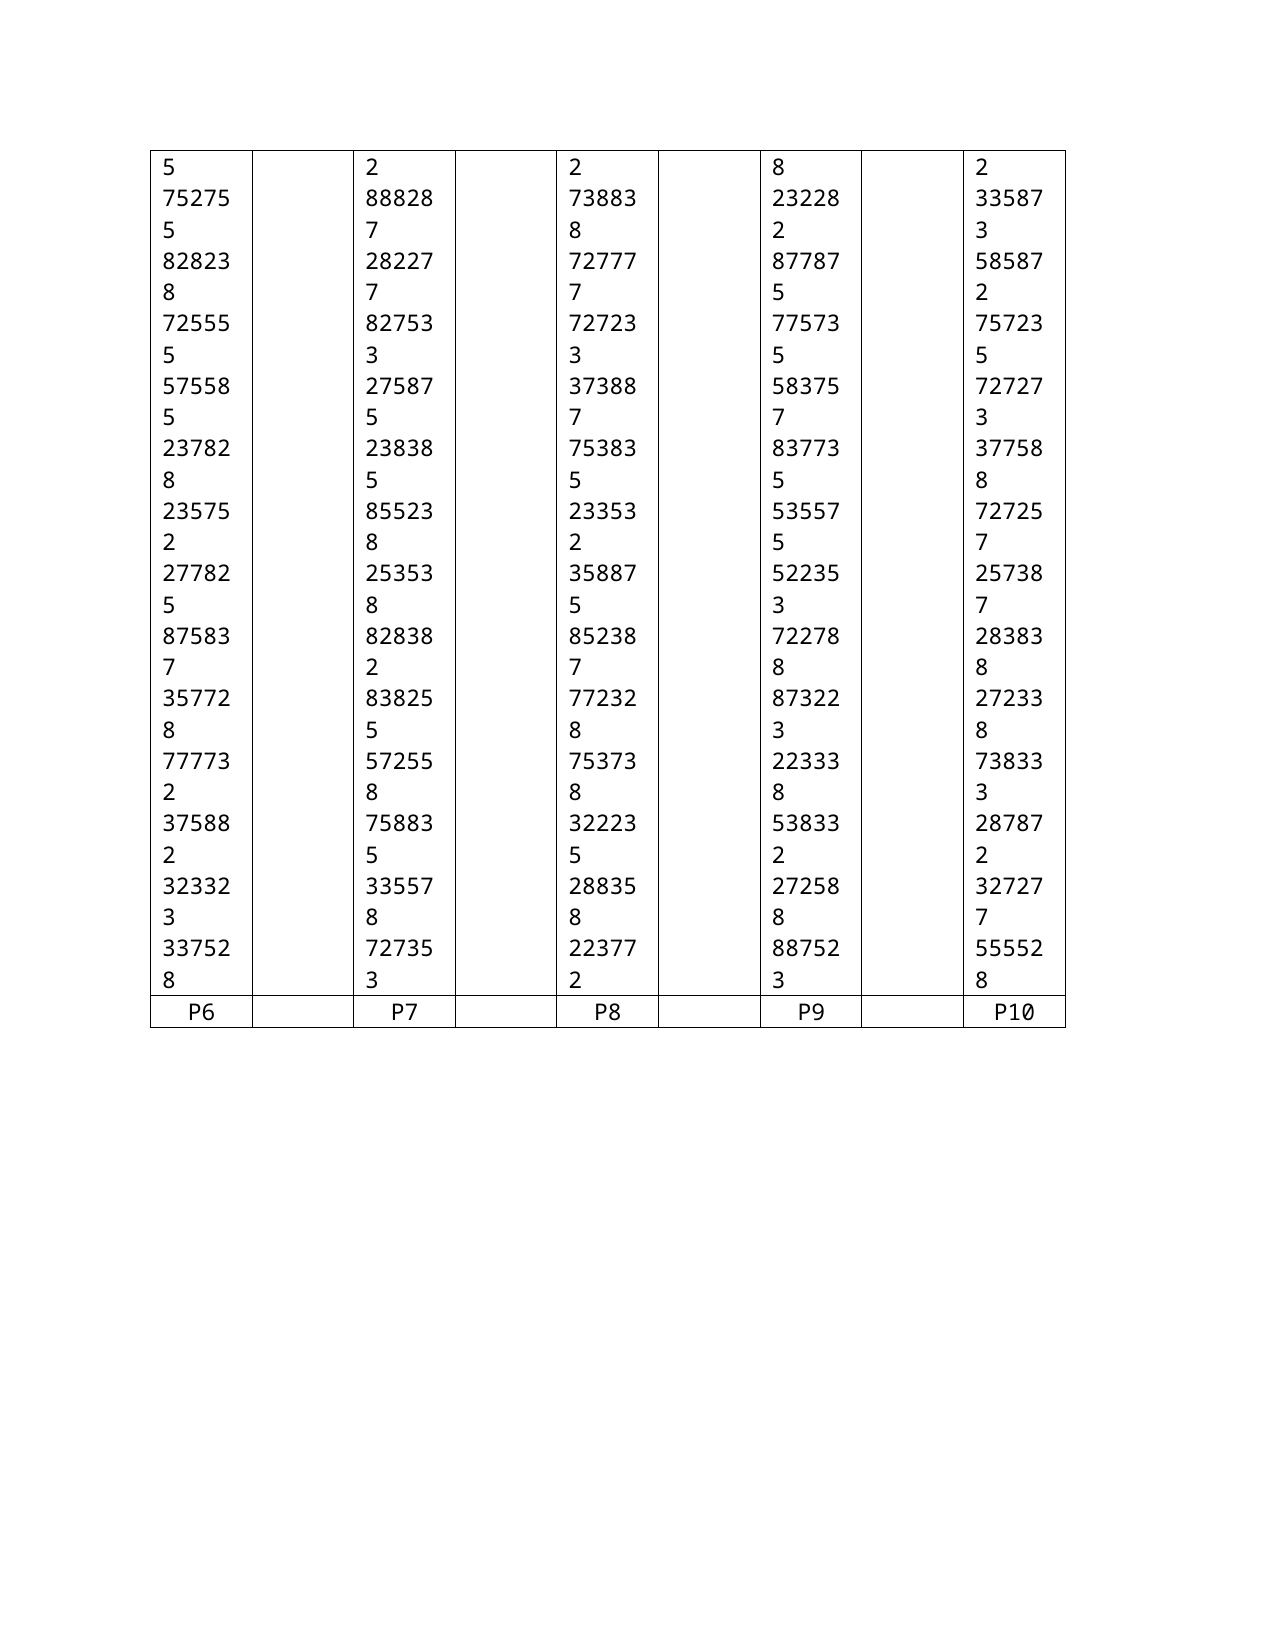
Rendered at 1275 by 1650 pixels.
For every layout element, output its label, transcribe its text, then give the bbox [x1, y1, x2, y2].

table_cell P9 [761, 996, 861, 1027]
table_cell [761, 151, 861, 995]
table_cell [862, 996, 963, 1027]
table_cell P10 [964, 996, 1065, 1027]
table_cell [253, 151, 353, 995]
table_cell [456, 151, 556, 995]
table_cell P7 [354, 996, 455, 1027]
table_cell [354, 151, 455, 995]
table_cell [862, 151, 963, 995]
table_cell [659, 151, 760, 995]
table_cell [659, 996, 760, 1027]
table_cell [253, 996, 353, 1027]
table_cell P6 [151, 996, 252, 1027]
table_cell [456, 996, 556, 1027]
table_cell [151, 151, 252, 995]
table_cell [964, 151, 1065, 995]
table_cell P8 [557, 996, 658, 1027]
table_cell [557, 151, 658, 995]
